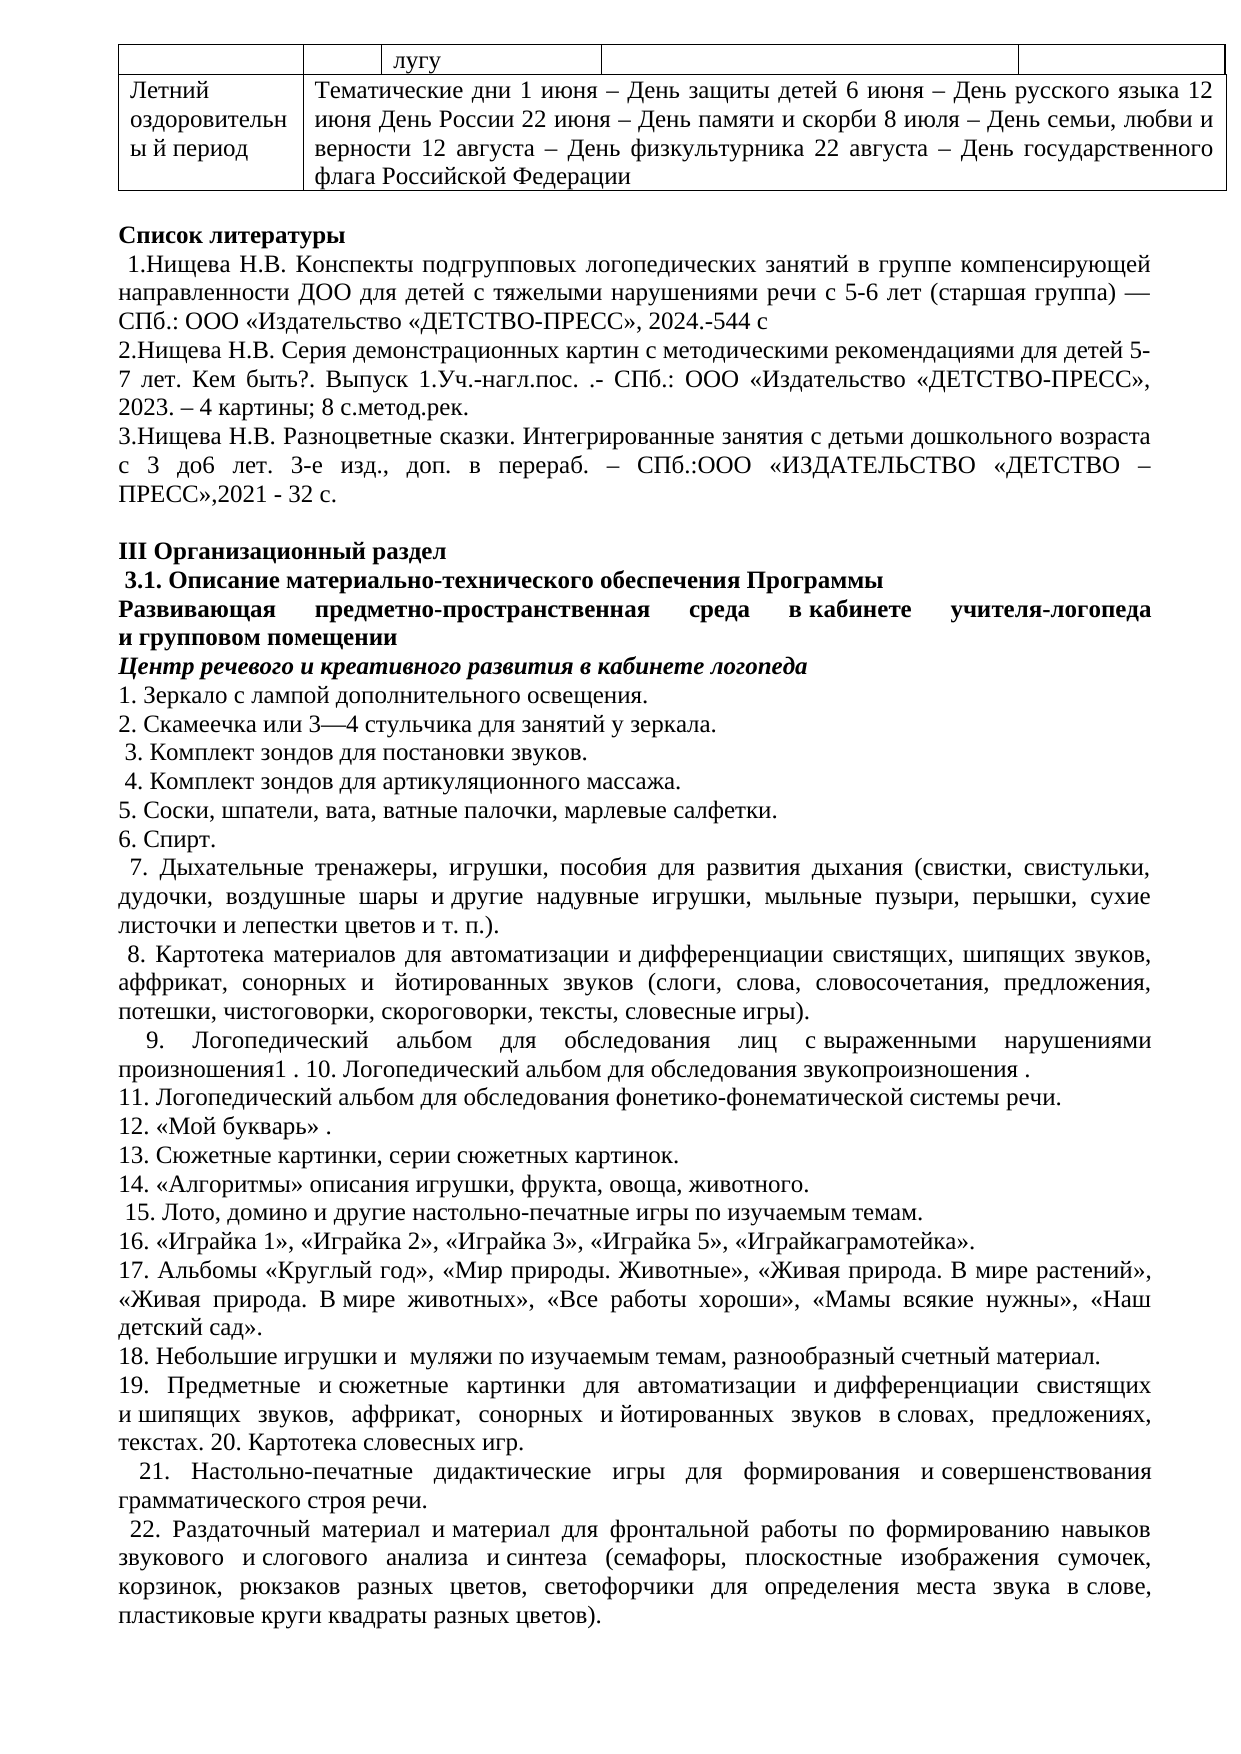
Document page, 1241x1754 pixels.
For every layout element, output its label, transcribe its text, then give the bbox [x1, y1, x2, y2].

text 7. Дыхательные тренажеры, игрушки, пособия для развития дыхания (свистки, свистульки, дудочки, воздушные шары и другие надувные игрушки, мыльные пузыри, перышки, сухие листочки и лепестки цветов и т. п.). [118, 852, 1152, 939]
text 2. Скамеечка или 3—4 стульчика для занятий у зеркала. [118, 709, 1152, 737]
text III Организационный раздел [118, 536, 1152, 565]
table_cell 36 [304, 45, 381, 74]
table_cell Лето. Цветы на лугу [382, 45, 601, 74]
text 3.Нищева Н.В. Разноцветные сказки. Интегрированные занятия с детьми дошкольного возраста с 3 до6 лет. 3-е изд., доп. в перераб. – СПб.:ООО «ИЗДАТЕЛЬСТВО «ДЕТСТВО – ПРЕСС»,2021 - 32 с. [118, 421, 1152, 507]
text 19. Предметные и сюжетные картинки для автоматизации и дифференциации свистящих и шипящих звуков, аффрикат, сонорных и йотированных звуков в словах, предложениях, текстах. 20. Картотека словесных игр. [118, 1370, 1152, 1456]
text 16. «Играйка 1», «Играйка 2», «Играйка 3», «Играйка 5», «Играйкаграмотейка». [118, 1226, 1152, 1255]
table_cell Тематические дни 1 июня – День защиты детей 6 июня – День русского языка 12 июня День России 22 июня – День памяти и скорби 8 июля – День семьи, любви и верности 12 августа – День физкультурника 22 августа – День государственного флага Российской Федерации [304, 75, 1226, 190]
text 6. Спирт. [118, 824, 1152, 852]
text 8. Картотека материалов для автоматизации и дифференциации свистящих, шипящих звуков, аффрикат, сонорных и йотированных звуков (слоги, слова, словосочетания, предложения, потешки, чистоговорки, скороговорки, тексты, словесные игры). [118, 939, 1152, 1025]
text 1.Нищева Н.В. Конспекты подгрупповых логопедических занятий в группе компенсирующей направленности ДОО для детей с тяжелыми нарушениями речи с 5-6 лет (старшая группа) — СПб.: ООО «Издательство «ДЕТСТВО-ПРЕСС», 2024.-544 с [118, 249, 1152, 335]
text 2.Нищева Н.В. Серия демонстрационных картин с методическими рекомендациями для детей 5-7 лет. Кем быть?. Выпуск 1.Уч.-нагл.пос. .- СПб.: ООО «Издательство «ДЕТСТВО-ПРЕСС», 2023. – 4 картины; 8 с.метод.рек. [118, 335, 1152, 421]
table_cell Летний оздоровительны й период [119, 75, 303, 190]
text 18. Небольшие игрушки и муляжи по изучаемым темам, разнообразный счетный материал. [118, 1341, 1152, 1370]
text 9. Логопедический альбом для обследования лиц с выраженными нарушениями произношения1 . 10. Логопедический альбом для обследования звукопроизношения . [118, 1025, 1152, 1082]
text 3. Комплект зондов для постановки звуков. [118, 737, 1152, 766]
text 15. Лото, домино и другие настольно-печатные игры по изучаемым темам. [118, 1197, 1152, 1226]
text 21. Настольно-печатные дидактические игры для формирования и совершенствования грамматического строя речи. [118, 1456, 1152, 1514]
text Центр речевого и креативного развития в кабинете логопеда [118, 651, 1152, 680]
text 4. Комплект зондов для артикуляционного массажа. [118, 766, 1152, 795]
table_cell [119, 45, 303, 74]
text 3.1. Описание материально-технического обеспечения Программы [118, 565, 1152, 594]
text 17. Альбомы «Круглый год», «Мир природы. Животные», «Живая природа. В мире растений», «Живая природа. В мире животных», «Все работы хороши», «Мамы всякие нужны», «Наш детский сад». [118, 1255, 1152, 1341]
text 13. Сюжетные картинки, серии сюжетных картинок. [118, 1140, 1152, 1169]
text 22. Раздаточный материал и материал для фронтальной работы по формированию навыков звукового и слогового анализа и синтеза (семафоры, плоскостные изображения сумочек, корзинок, рюкзаков разных цветов, светофорчики для определения места звука в слове, пластиковые круги квадраты разных цветов). [118, 1514, 1152, 1629]
table_cell [602, 45, 1018, 74]
text Развивающая предметно-пространственная среда в кабинете учителя-логопеда и групповом помещении [118, 594, 1152, 651]
text 1. Зеркало с лампой дополнительного освещения. [118, 680, 1152, 709]
text 12. «Мой букварь» . [118, 1111, 1152, 1140]
text 14. «Алгоритмы» описания игрушки, фрукта, овоща, животного. [118, 1169, 1152, 1197]
text 11. Логопедический альбом для обследования фонетико-фонематической системы речи. [118, 1082, 1152, 1111]
table_cell [1019, 45, 1224, 74]
text Список литературы [118, 220, 1152, 249]
text 5. Соски, шпатели, вата, ватные палочки, марлевые салфетки. [118, 795, 1152, 824]
